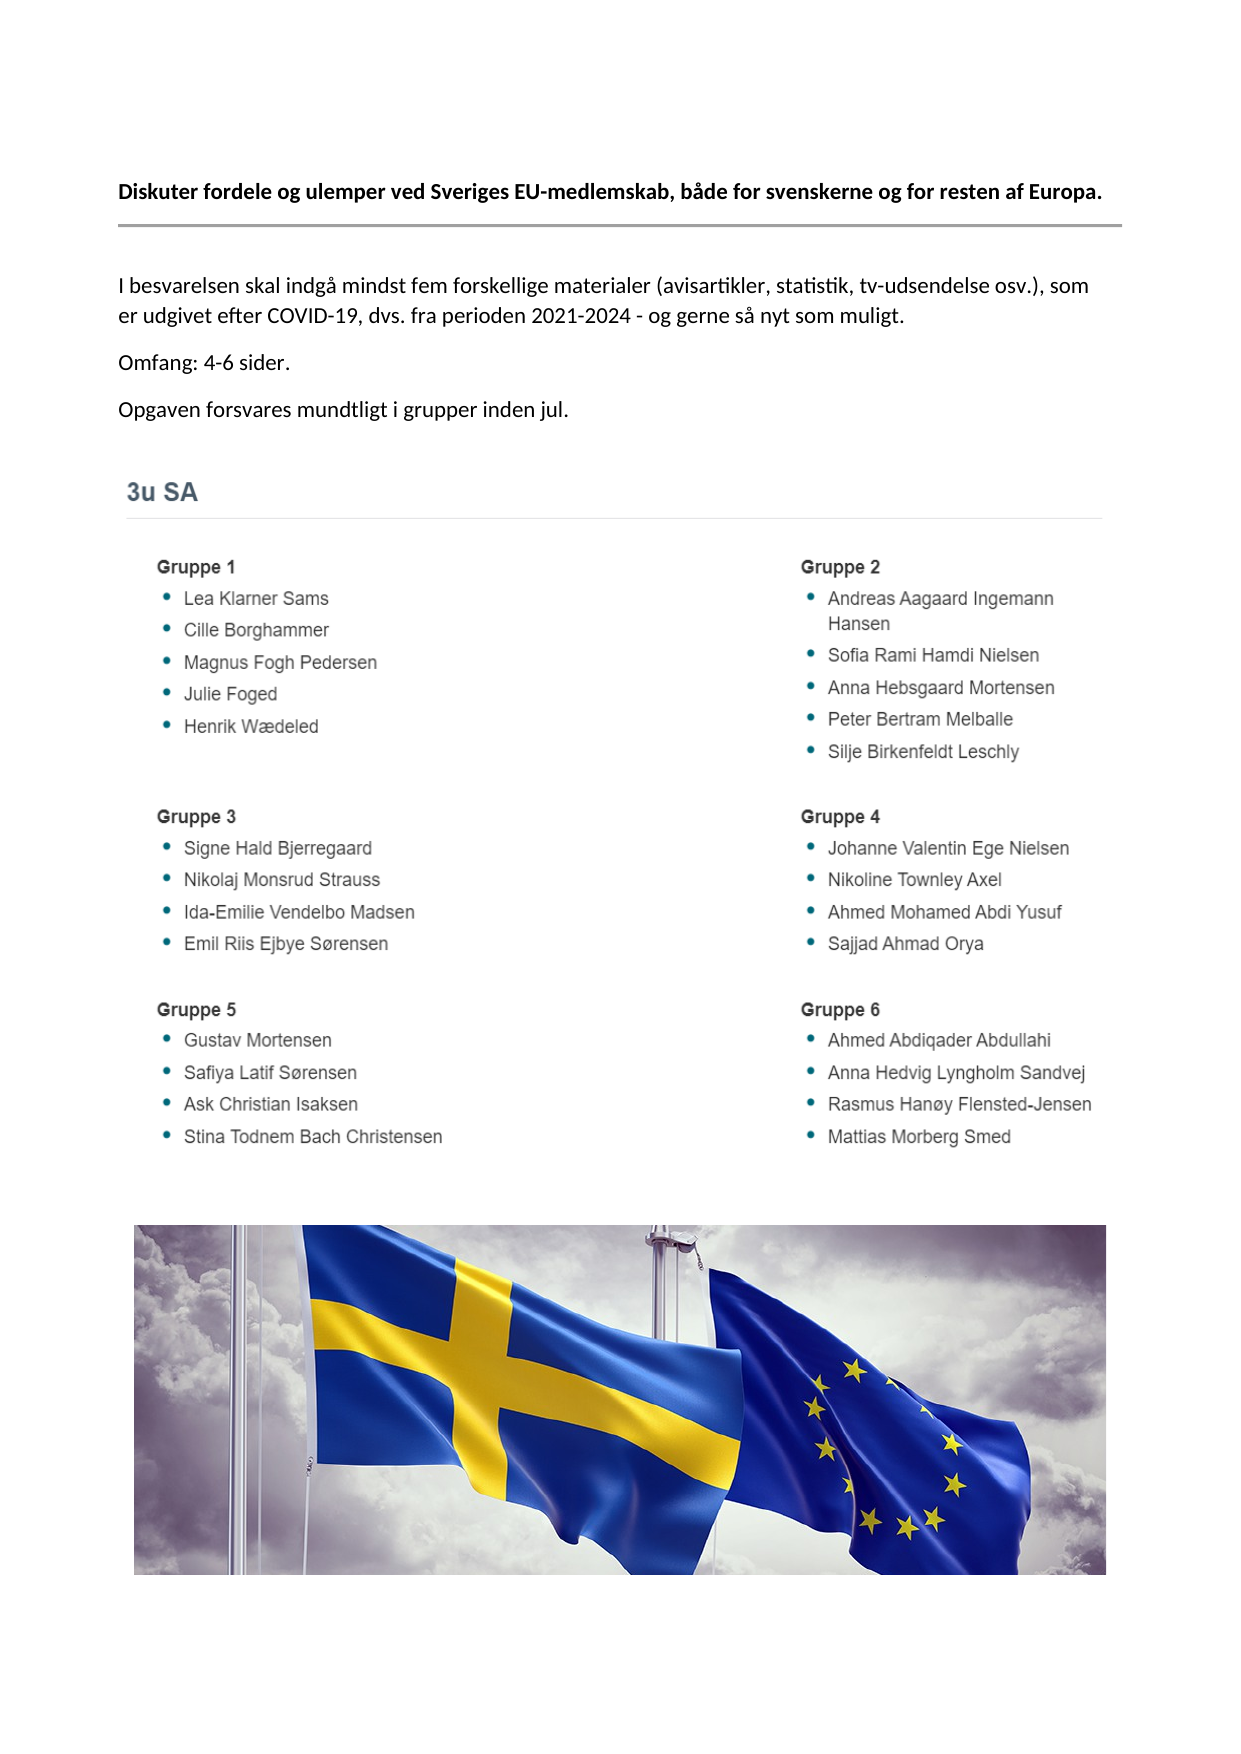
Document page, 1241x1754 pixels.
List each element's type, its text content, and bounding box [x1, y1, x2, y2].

text Diskuter fordele og ulemper ved Sveriges EU-medlemskab, både for svenskerne og for resten af Europa. [118, 177, 1107, 205]
text Opgaven forsvares mundtligt i grupper inden jul. [118, 395, 1107, 423]
text I besvarelsen skal indgå mindst fem forskellige materialer (avisartikler, statistik, tv-udsendelse osv.), som er udgivet efter COVID-19, dvs. fra perioden 2021-2024 - og gerne så nyt som muligt. [118, 271, 1107, 329]
picture [118, 469, 1103, 1185]
picture [134, 1225, 1107, 1575]
text Omfang: 4-6 sider. [118, 348, 1107, 376]
